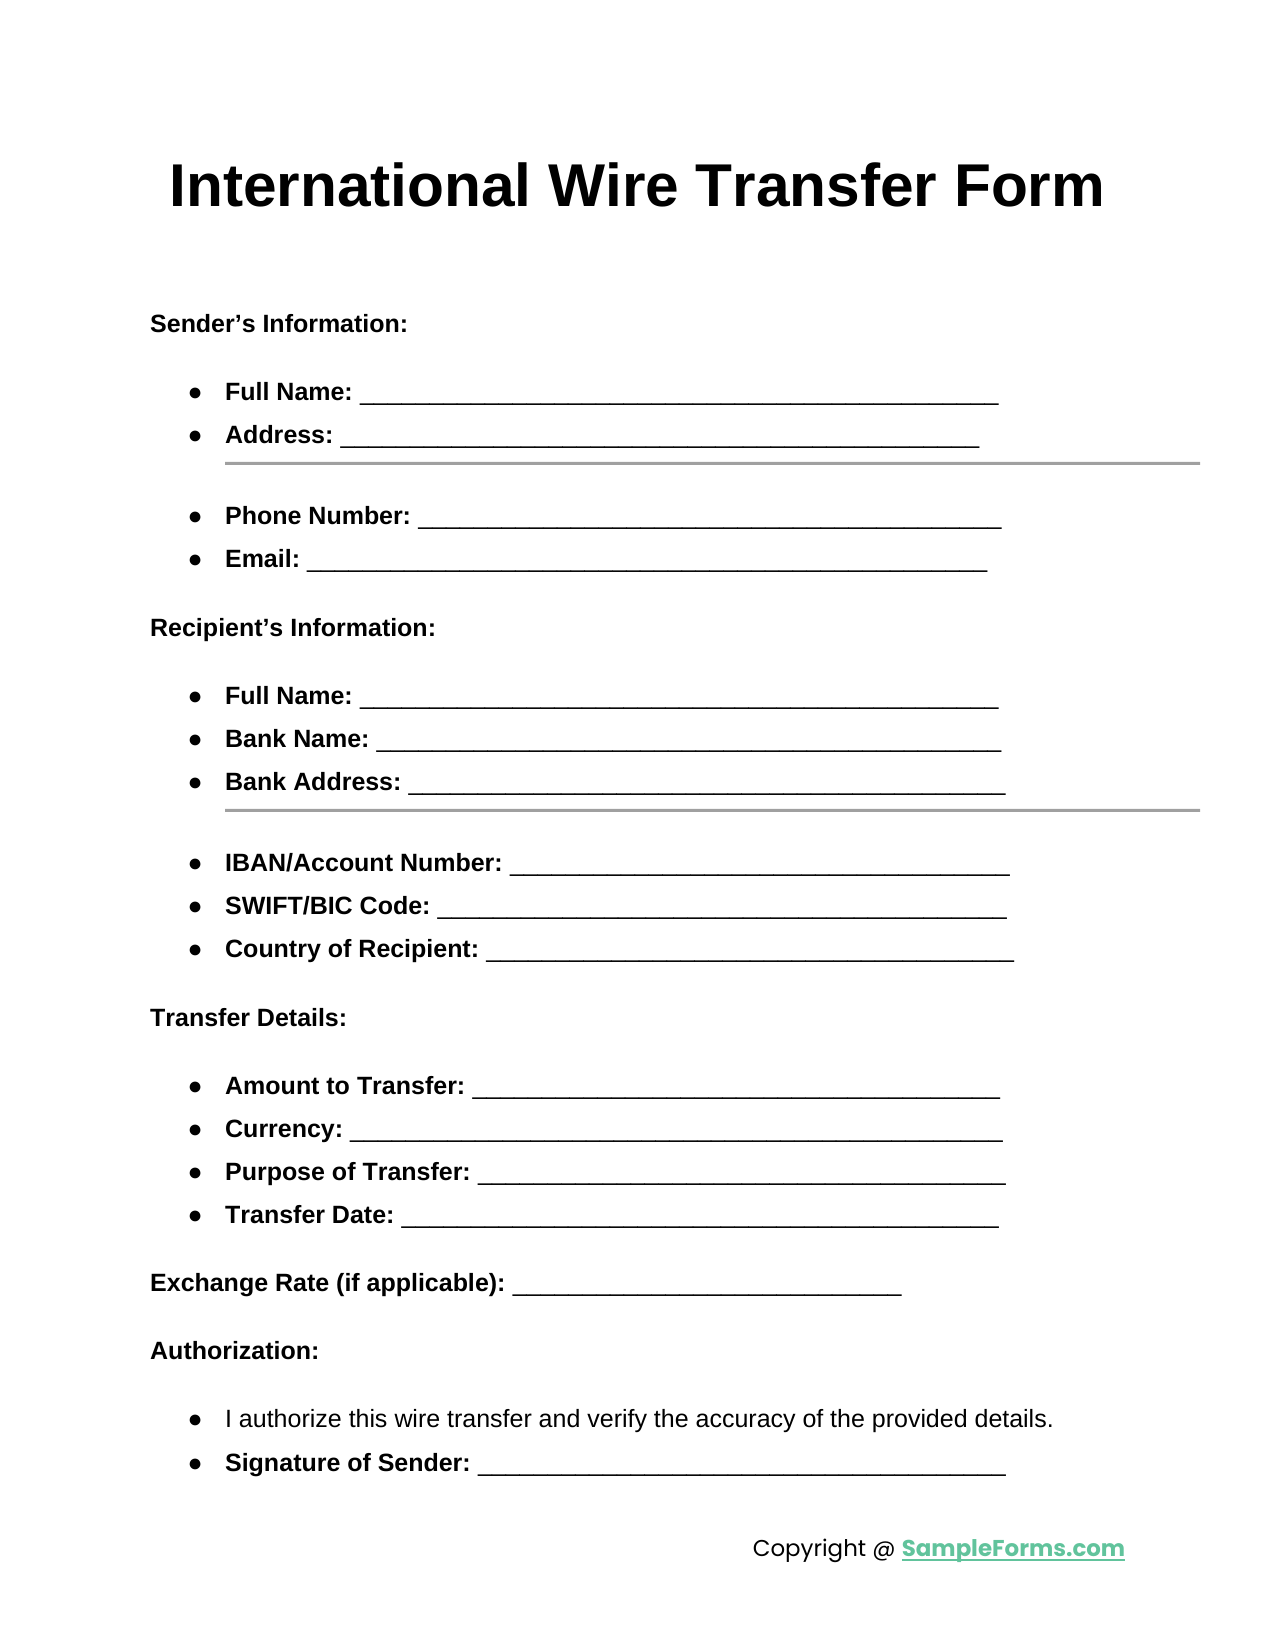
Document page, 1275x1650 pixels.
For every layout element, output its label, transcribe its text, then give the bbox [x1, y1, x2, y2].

text Sender’s Information: [150, 309, 1125, 337]
text Authorization: [150, 1336, 1125, 1365]
list Bank Address: ___________________________________________ [187, 767, 1125, 835]
text Exchange Rate (if applicable): ____________________________ [150, 1268, 1125, 1297]
text International Wire Transfer Form [150, 150, 1125, 219]
list Purpose of Transfer: ______________________________________ [187, 1157, 1125, 1186]
list IBAN/Account Number: ____________________________________ [187, 848, 1125, 877]
list Transfer Date: ___________________________________________ [187, 1200, 1125, 1229]
list Address: ______________________________________________ [187, 420, 1125, 488]
text Transfer Details: [150, 1003, 1125, 1031]
list Amount to Transfer: ______________________________________ [187, 1071, 1125, 1099]
text Recipient’s Information: [150, 612, 1125, 641]
list Full Name: ______________________________________________ [187, 377, 1125, 406]
list Country of Recipient: ______________________________________ [187, 934, 1125, 963]
list SWIFT/BIC Code: _________________________________________ [187, 891, 1125, 920]
list Phone Number: __________________________________________ [187, 501, 1125, 530]
list Bank Name: _____________________________________________ [187, 724, 1125, 752]
list Signature of Sender: ______________________________________ [187, 1448, 1125, 1476]
list I authorize this wire transfer and verify the accuracy of the provided details. [187, 1404, 1125, 1433]
list Email: _________________________________________________ [187, 544, 1125, 573]
list Currency: _______________________________________________ [187, 1114, 1125, 1143]
list Full Name: ______________________________________________ [187, 681, 1125, 709]
